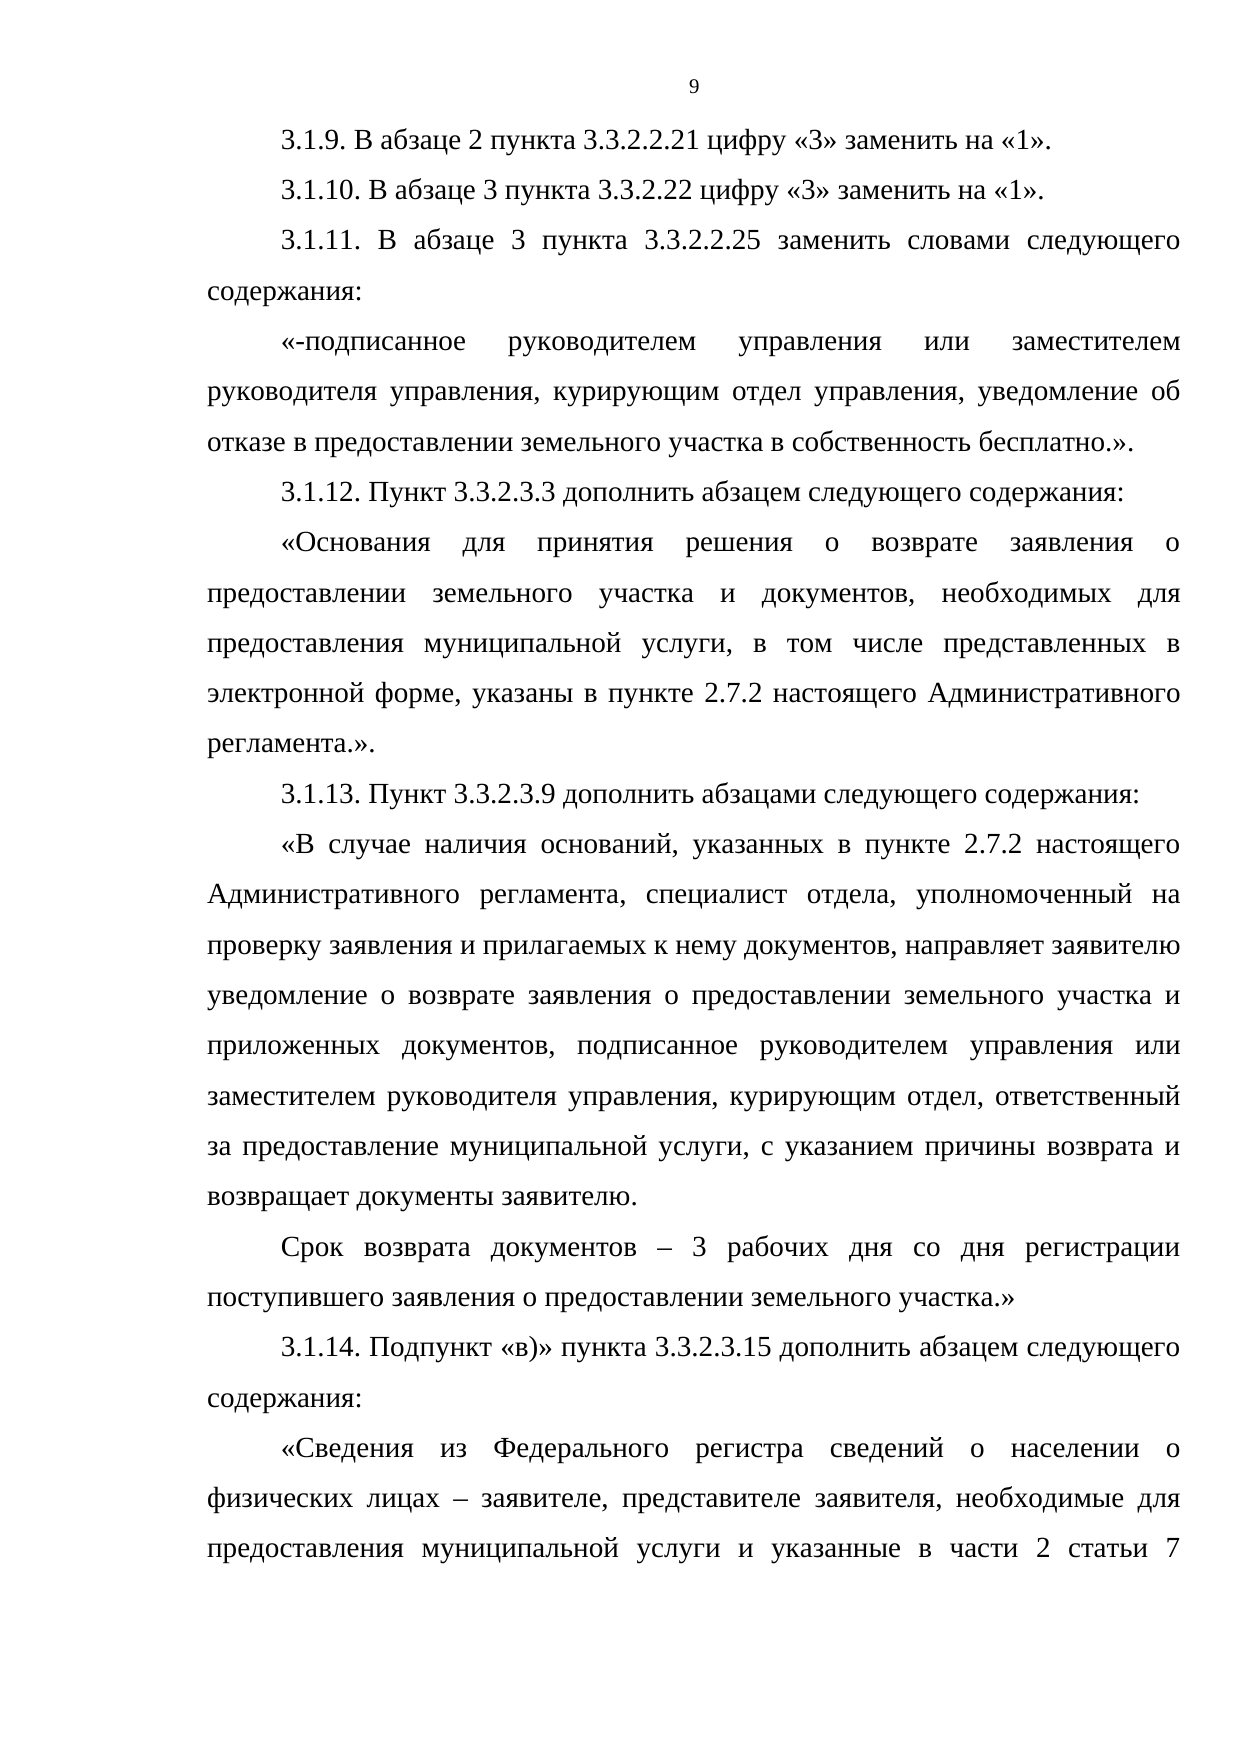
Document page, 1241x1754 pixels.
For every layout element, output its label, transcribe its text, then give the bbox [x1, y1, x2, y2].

text 3.1.11. В абзаце 3 пункта 3.3.2.2.25 заменить словами следующего содержания: [207, 222, 1181, 306]
text 3.1.13. Пункт 3.3.2.3.9 дополнить абзацами следующего содержания: [207, 776, 1181, 809]
text 3.1.9. В абзаце 2 пункта 3.3.2.2.21 цифру «3» заменить на «1». [207, 122, 1181, 155]
text «Основания для принятия решения о возврате заявления о предоставлении земельного участка и документов, необходимых для предоставления муниципальной услуги, в том числе представленных в электронной форме, указаны в пункте 2.7.2 настоящего Административного регламента.». [207, 524, 1181, 759]
text Срок возврата документов – 3 рабочих дня со дня регистрации поступившего заявления о предоставлении земельного участка.» [207, 1229, 1181, 1313]
text 3.1.10. В абзаце 3 пункта 3.3.2.22 цифру «3» заменить на «1». [207, 172, 1181, 206]
text 3.1.12. Пункт 3.3.2.3.3 дополнить абзацем следующего содержания: [207, 474, 1181, 508]
text «-подписанное руководителем управления или заместителем руководителя управления, курирующим отдел управления, уведомление об отказе в предоставлении земельного участка в собственность бесплатно.». [207, 323, 1181, 457]
text «В случае наличия оснований, указанных в пункте 2.7.2 настоящего Административного регламента, специалист отдела, уполномоченный на проверку заявления и прилагаемых к нему документов, направляет заявителю уведомление о возврате заявления о предоставлении земельного участка и приложенных документов, подписанное руководителем управления или заместителем руководителя управления, курирующим отдел, ответственный за предоставление муниципальной услуги, с указанием причины возврата и возвращает документы заявителю. [207, 826, 1181, 1212]
text 3.1.14. Подпункт «в)» пункта 3.3.2.3.15 дополнить абзацем следующего содержания: [207, 1329, 1181, 1413]
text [207, 1430, 1181, 1564]
